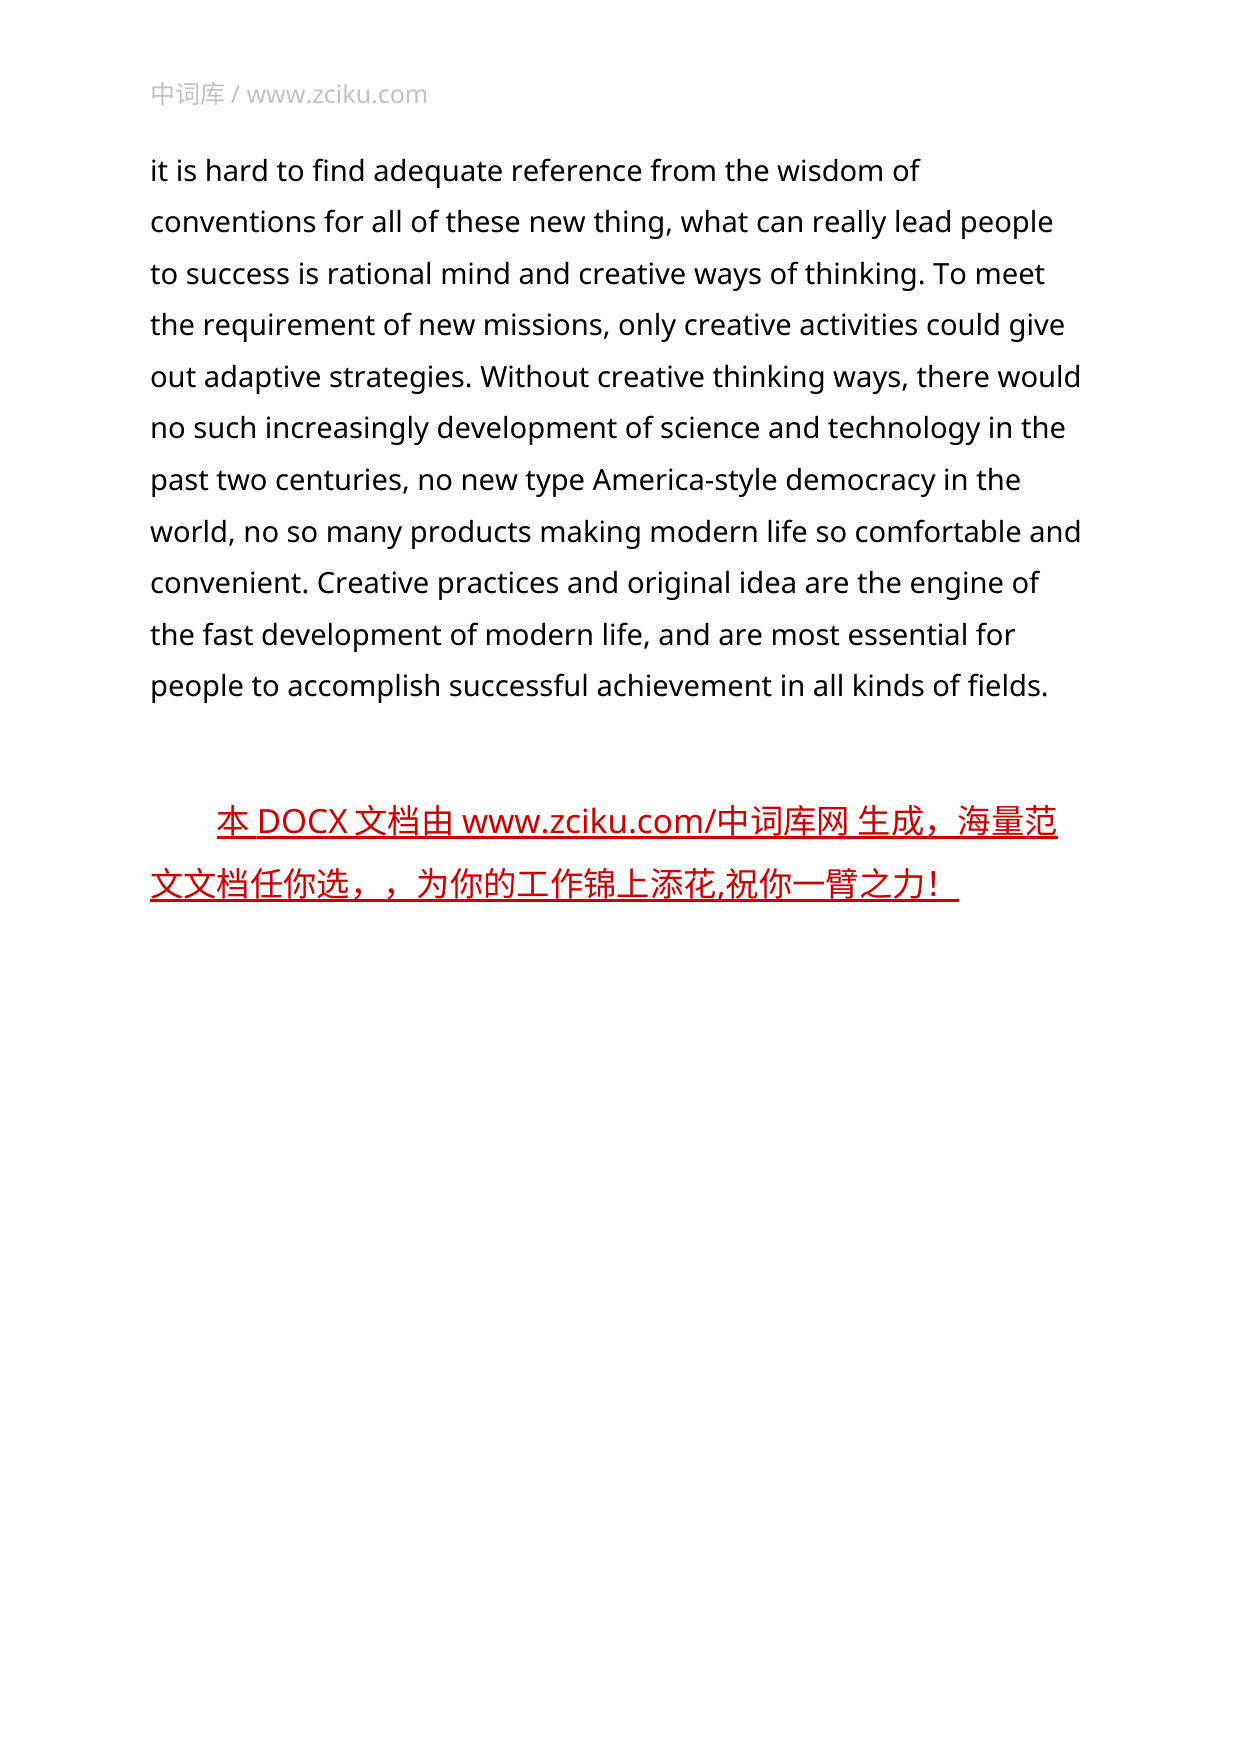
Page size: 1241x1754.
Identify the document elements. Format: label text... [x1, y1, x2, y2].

text 本DOCX文档由 www.zciku.com/中词库网 生成，海量范文文档任你选，，为你的工作锦上添花,祝你一臂之力！ [150, 795, 1090, 907]
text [150, 150, 1090, 705]
